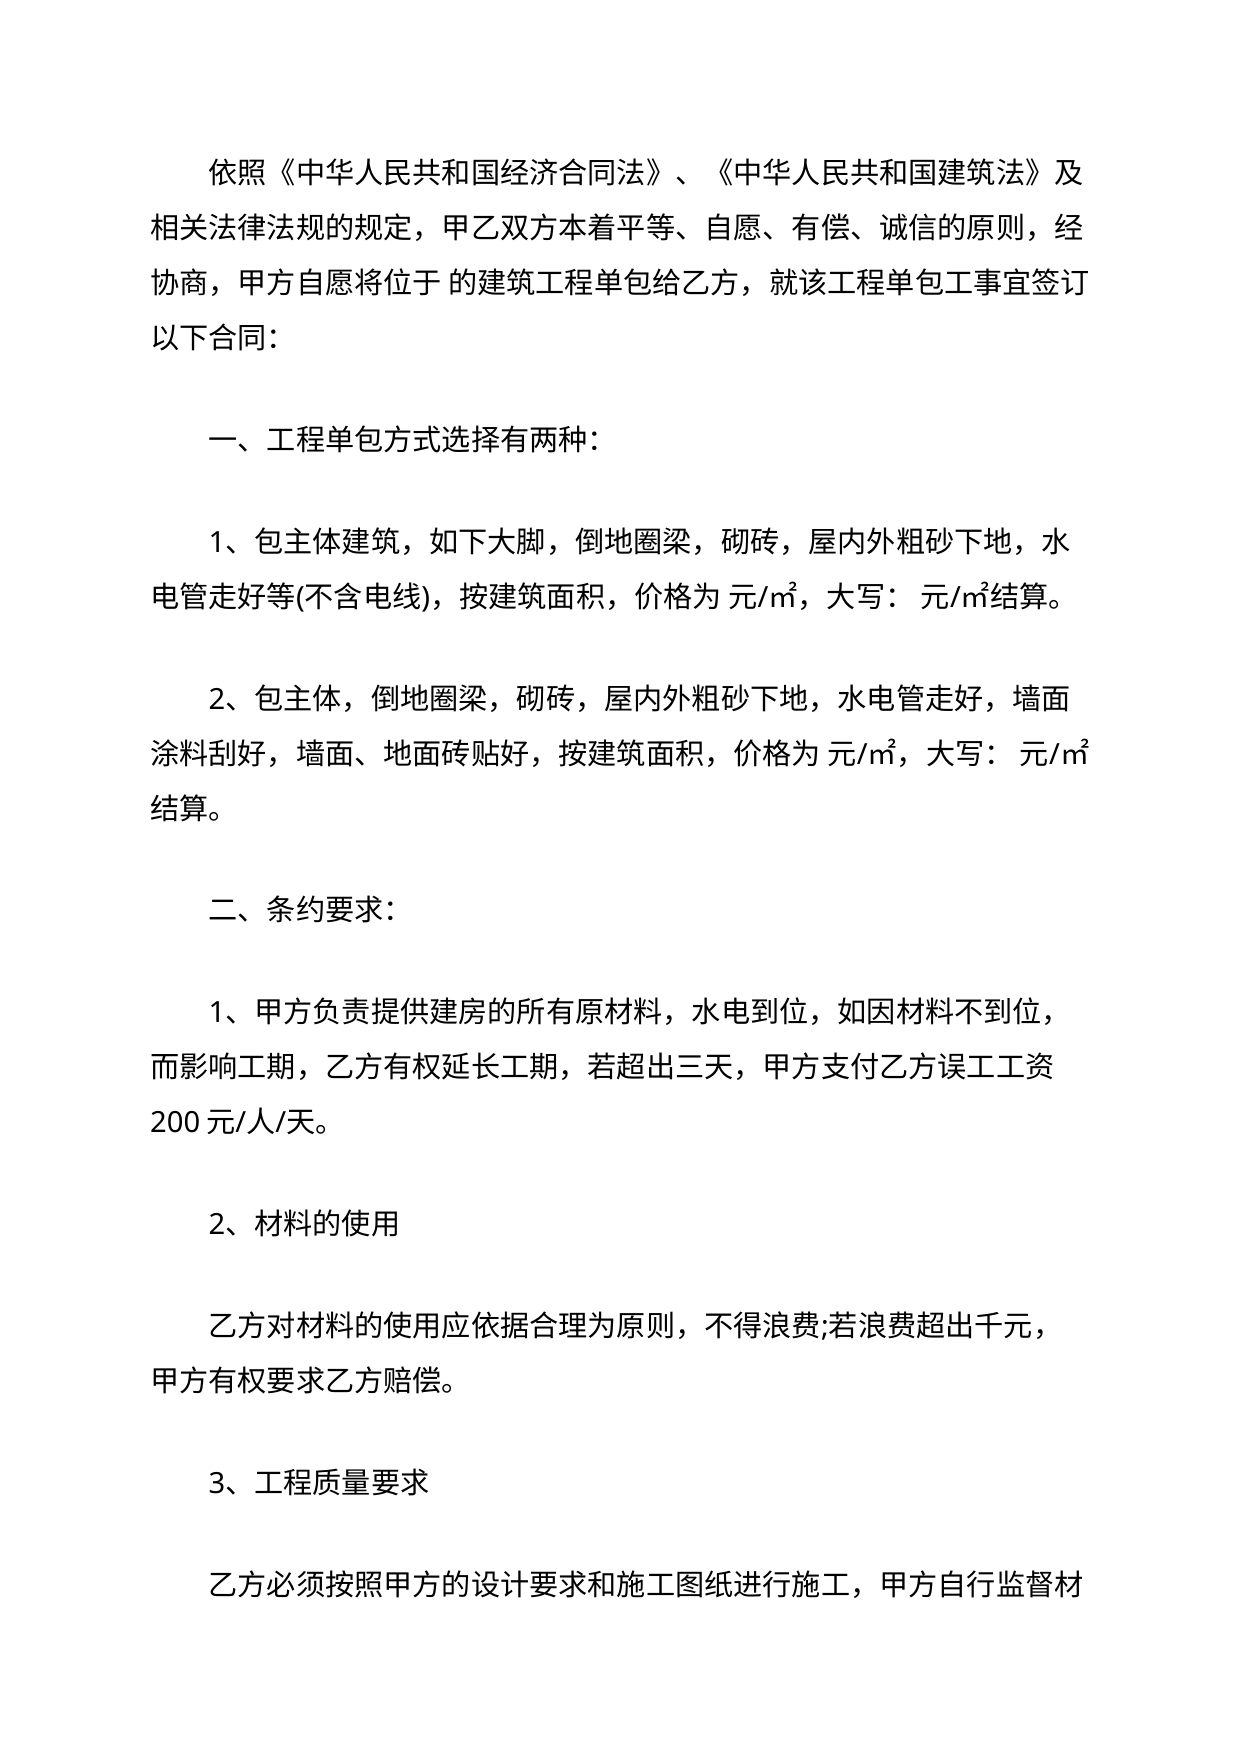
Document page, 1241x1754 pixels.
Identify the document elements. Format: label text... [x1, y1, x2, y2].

text 2、包主体，倒地圈梁，砌砖，屋内外粗砂下地，水电管走好，墙面涂料刮好，墙面、地面砖贴好，按建筑面积，价格为 元/㎡，大写： 元/㎡结算。 [150, 675, 1090, 827]
text 2、材料的使用 [150, 1201, 1090, 1243]
text 1、甲方负责提供建房的所有原材料，水电到位，如因材料不到位，而影响工期，乙方有权延长工期，若超出三天，甲方支付乙方误工工资200元/人/天。 [150, 989, 1090, 1141]
text 3、工程质量要求 [150, 1459, 1090, 1502]
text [150, 1561, 1090, 1604]
text 1、包主体建筑，如下大脚，倒地圈梁，砌砖，屋内外粗砂下地，水电管走好等(不含电线)，按建筑面积，价格为 元/㎡，大写： 元/㎡结算。 [150, 518, 1090, 616]
text 一、工程单包方式选择有两种： [150, 416, 1090, 459]
text 乙方对材料的使用应依据合理为原则，不得浪费;若浪费超出千元，甲方有权要求乙方赔偿。 [150, 1303, 1090, 1400]
text 二、条约要求： [150, 887, 1090, 929]
text 依照《中华人民共和国经济合同法》、《中华人民共和国建筑法》及相关法律法规的规定，甲乙双方本着平等、自愿、有偿、诚信的原则，经协商，甲方自愿将位于 的建筑工程单包给乙方，就该工程单包工事宜签订以下合同： [150, 150, 1090, 357]
